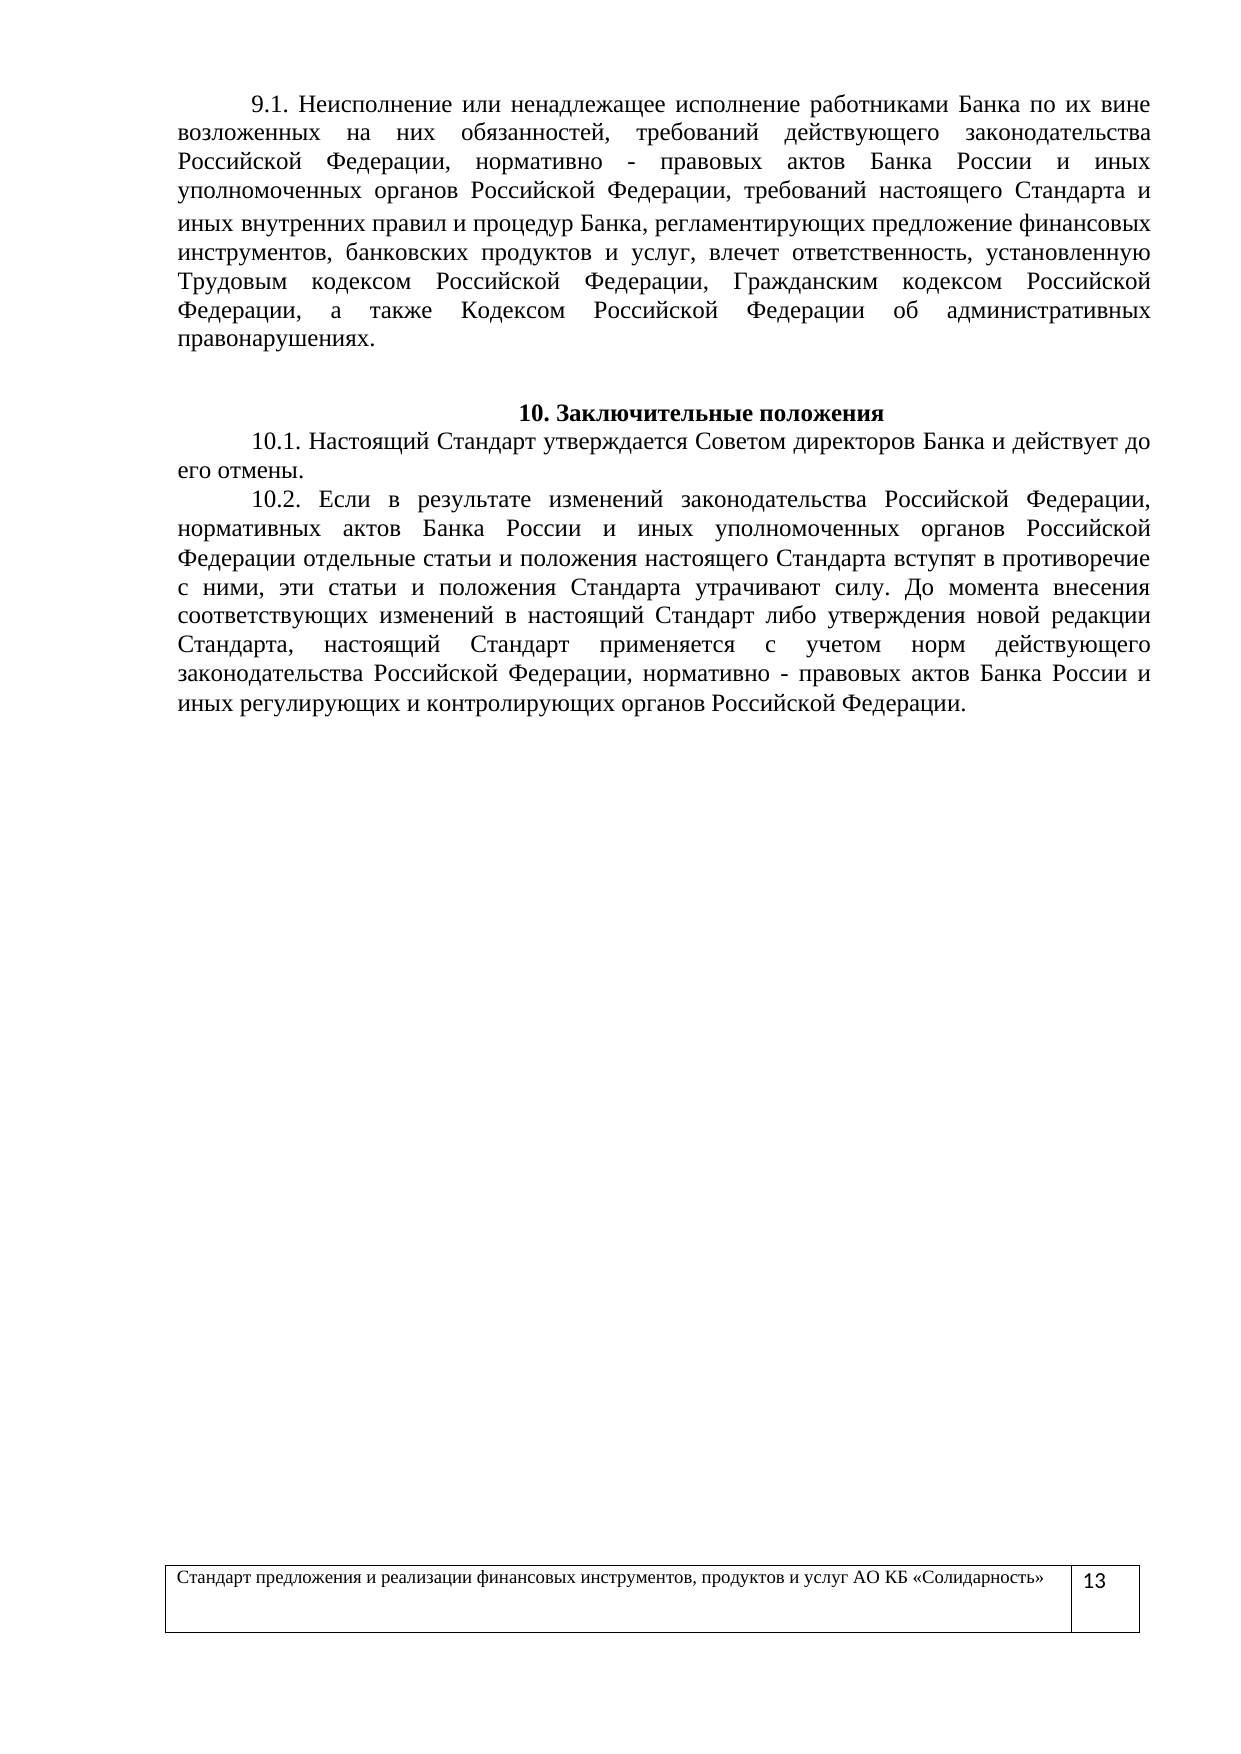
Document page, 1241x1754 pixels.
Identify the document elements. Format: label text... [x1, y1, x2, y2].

text 10.2. Если в результате изменений законодательства Российской Федерации, нормативных актов Банка России и иных уполномоченных органов Российской Федерации отдельные статьи и положения настоящего Стандарта вступят в противоречие с ними, эти статьи и положения Стандарта утрачивают силу. До момента внесения соответствующих изменений в настоящий Стандарт либо утверждения новой редакции Стандарта, настоящий Стандарт применяется с учетом норм действующего законодательства Российской Федерации, нормативно - правовых актов Банка России и иных регулирующих и контролирующих органов Российской Федерации. [177, 484, 1152, 717]
text 10.1. Настоящий Стандарт утверждается Советом директоров Банка и действует до его отмены. [177, 426, 1152, 484]
subtitle 10. Заключительные положения [177, 398, 1152, 426]
text 9.1. Неисполнение или ненадлежащее исполнение работниками Банка по их вине возложенных на них обязанностей, требований действующего законодательства Российской Федерации, нормативно - правовых актов Банка России и иных уполномоченных органов Российской Федерации, требований настоящего Стандарта и иных внутренних правил и процедур Банка, регламентирующих предложение финансовых инструментов, банковских продуктов и услуг, влечет ответственность, установленную Трудовым кодексом Российской Федерации, Гражданским кодексом Российской Федерации, а также Кодексом Российской Федерации об административных правонарушениях. [177, 89, 1152, 352]
